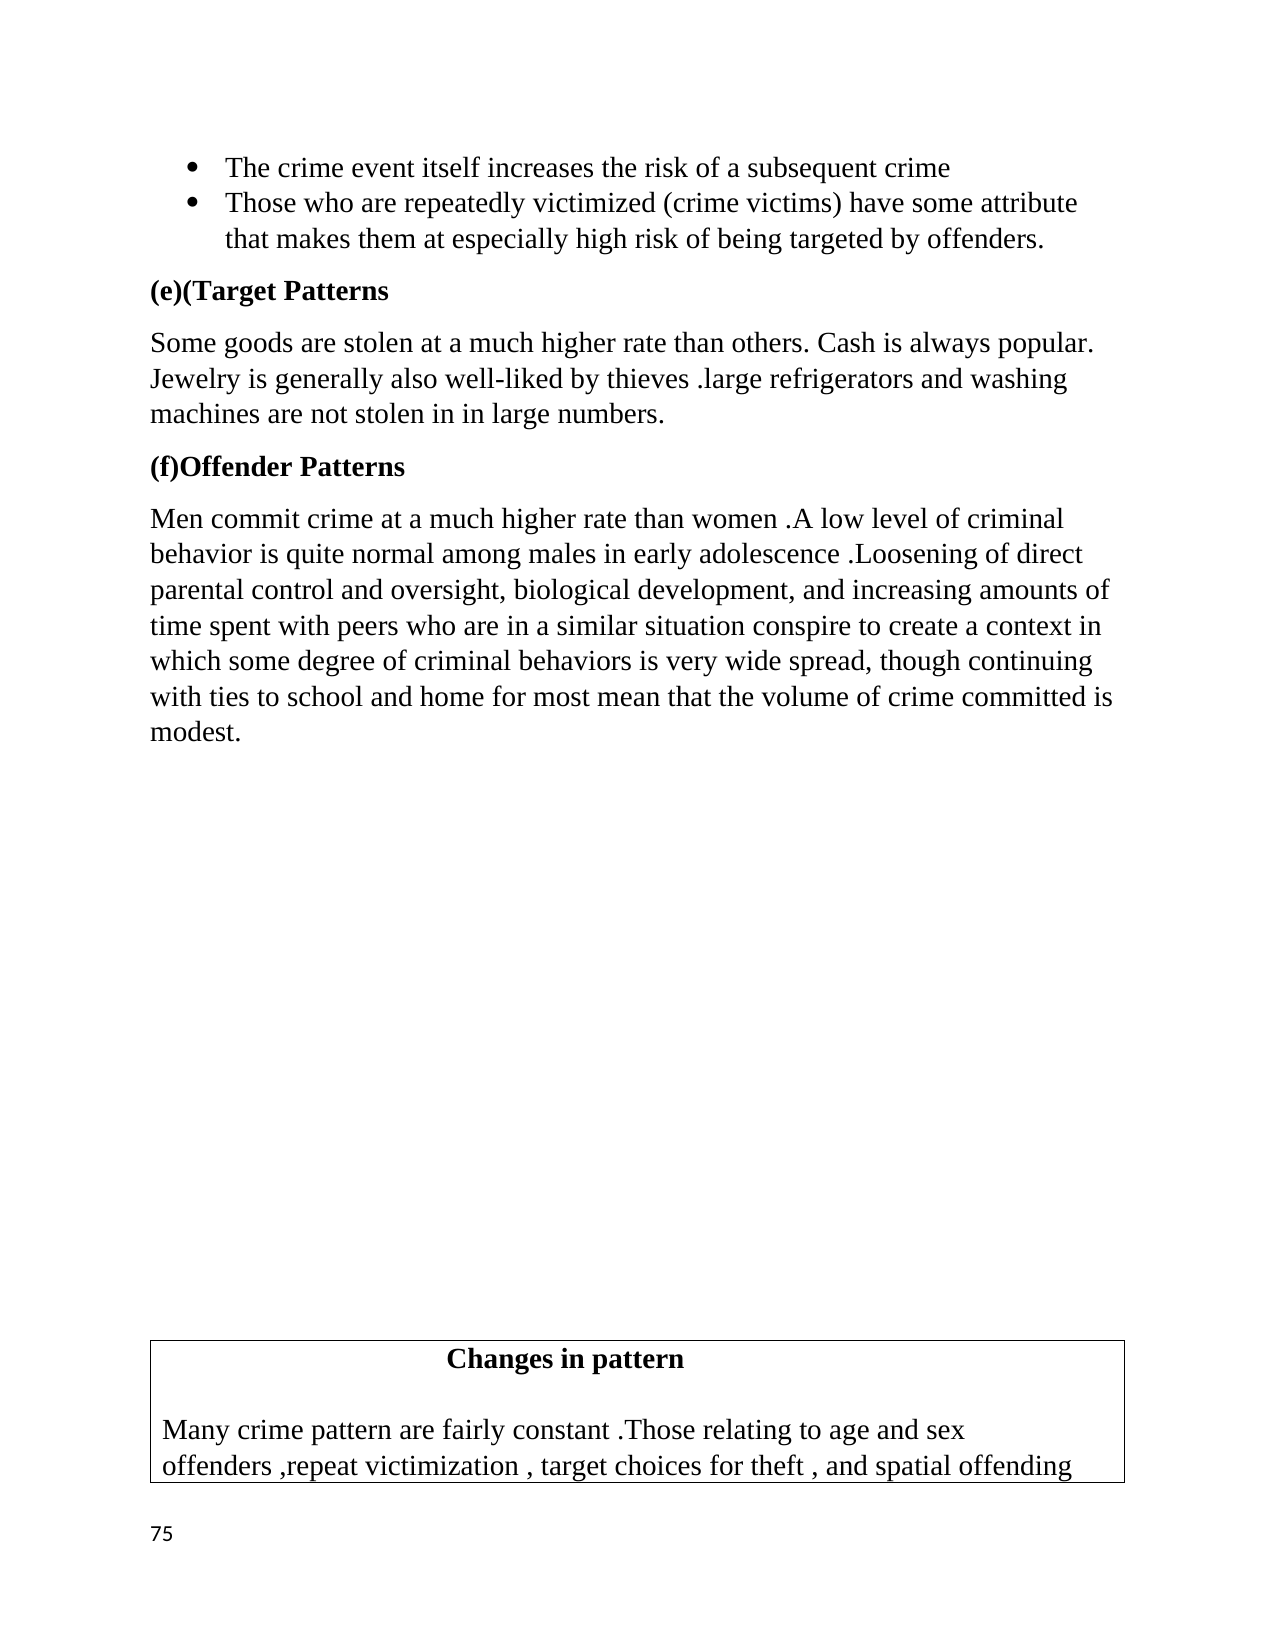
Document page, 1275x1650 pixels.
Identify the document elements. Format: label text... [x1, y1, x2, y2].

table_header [151, 1341, 1124, 1482]
text (f)Offender Patterns [150, 449, 1125, 482]
text Men commit crime at a much higher rate than women .A low level of criminal behavior is quite normal among males in early adolescence .Loosening of direct parental control and oversight, biological development, and increasing amounts of time spent with peers who are in a similar situation conspire to create a context in which some degree of criminal behaviors is very wide spread, though continuing with ties to school and home for most mean that the volume of crime committed is modest. [150, 501, 1125, 748]
text Some goods are stolen at a much higher rate than others. Cash is always popular. Jewelry is generally also well-liked by thieves .large refrigerators and washing machines are not stolen in in large numbers. [150, 326, 1125, 430]
list Those who are repeatedly victimized (crime victims) have some attribute that makes them at especially high risk of being targeted by offenders. [187, 186, 1125, 255]
list The crime event itself increases the risk of a subsequent crime [187, 150, 1125, 184]
text (e)(Target Patterns [150, 273, 1125, 307]
